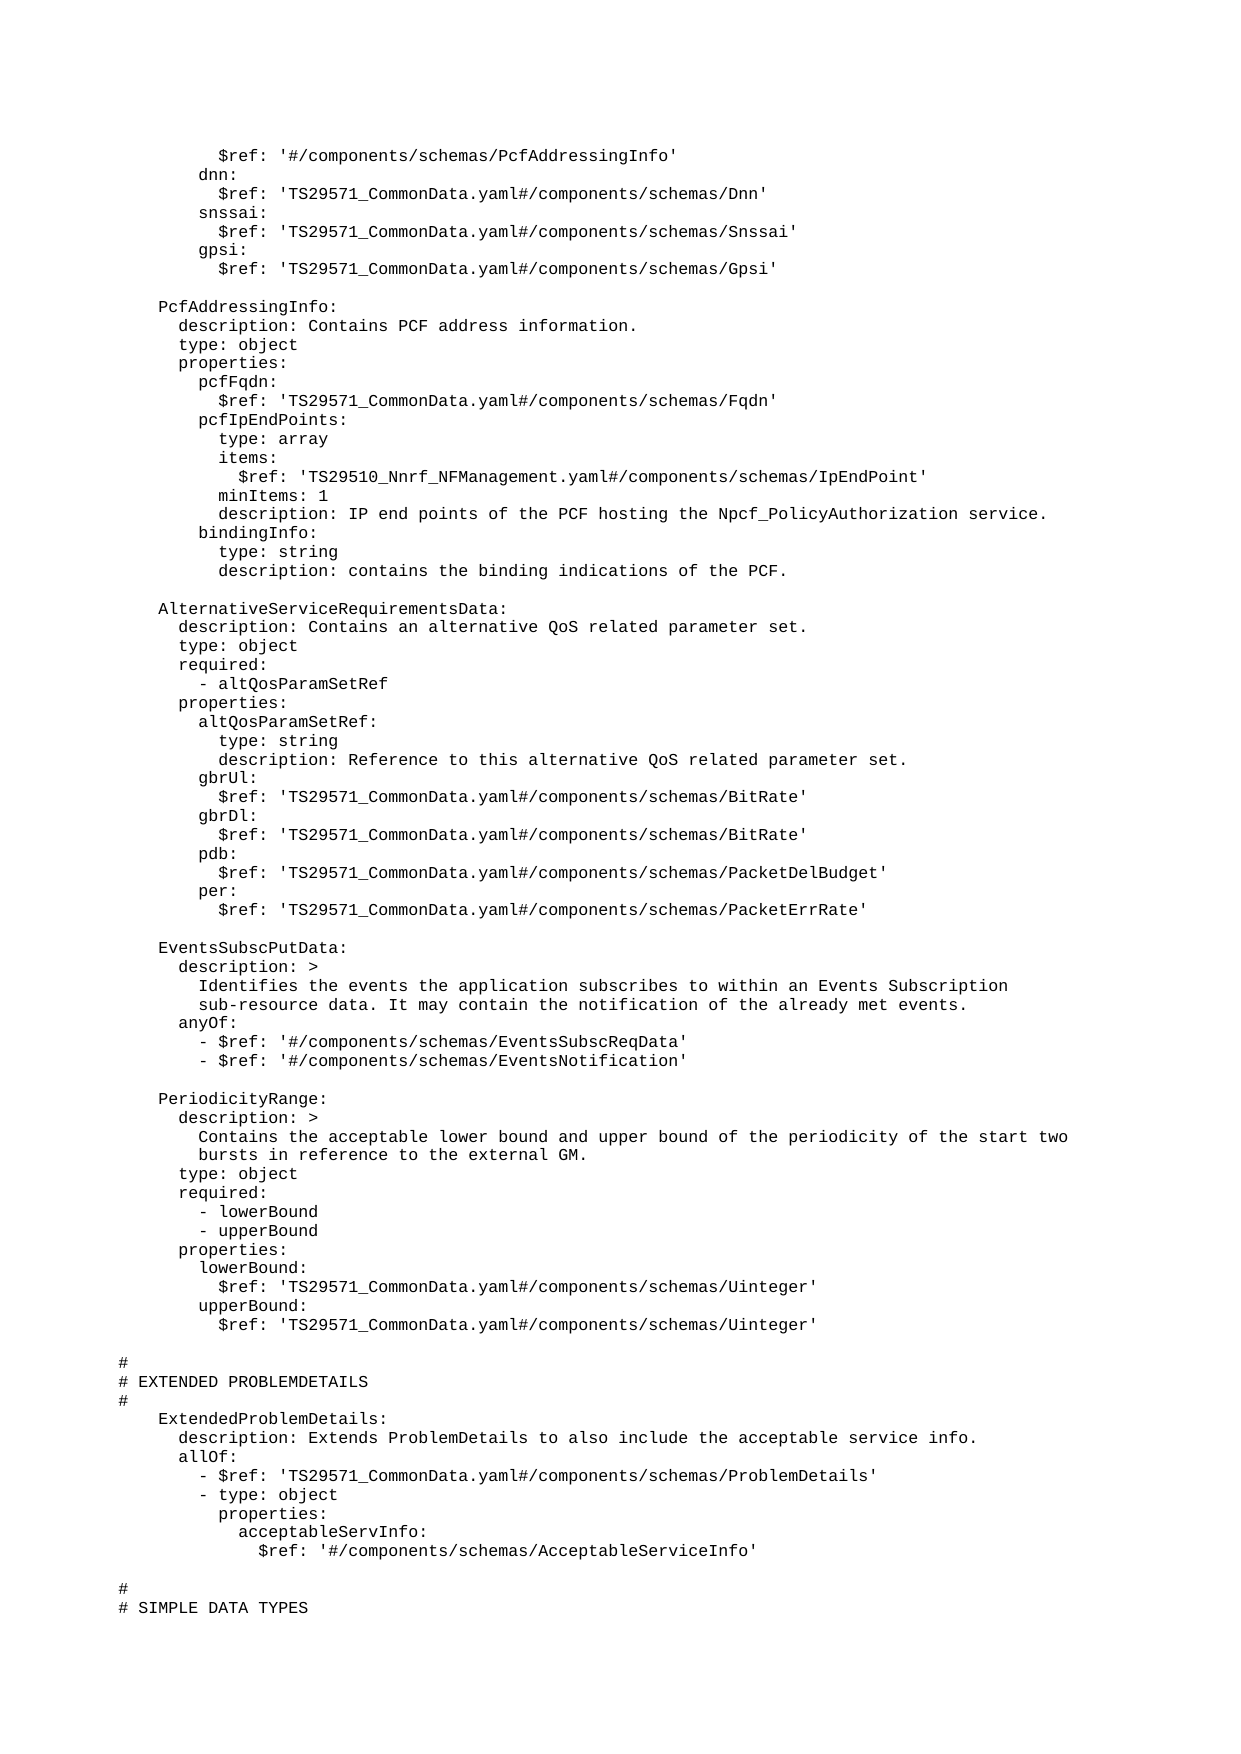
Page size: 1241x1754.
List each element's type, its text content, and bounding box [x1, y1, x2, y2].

text type: object [118, 336, 1122, 355]
text gbrUl: [118, 770, 1122, 789]
text description: IP end points of the PCF hosting the Npcf_PolicyAuthorization service. [118, 506, 1122, 525]
text - lowerBound [118, 1203, 1122, 1222]
text - $ref: '#/components/schemas/EventsSubscReqData' [118, 1034, 1122, 1053]
text description: Contains PCF address information. [118, 317, 1122, 336]
text pcfFqdn: [118, 374, 1122, 393]
text lowerBound: [118, 1260, 1122, 1279]
text ExtendedProblemDetails: [118, 1411, 1122, 1430]
text $ref: 'TS29510_Nnrf_NFManagement.yaml#/components/schemas/IpEndPoint' [118, 468, 1122, 487]
text EventsSubscPutData: [118, 939, 1122, 958]
text $ref: 'TS29571_CommonData.yaml#/components/schemas/BitRate' [118, 789, 1122, 808]
text $ref: 'TS29571_CommonData.yaml#/components/schemas/PacketErrRate' [118, 902, 1122, 921]
text description: Extends ProblemDetails to also include the acceptable service info. [118, 1430, 1122, 1449]
text dnn: [118, 167, 1122, 185]
text AlternativeServiceRequirementsData: [118, 600, 1122, 619]
text properties: [118, 1505, 1122, 1524]
text altQosParamSetRef: [118, 713, 1122, 732]
text $ref: 'TS29571_CommonData.yaml#/components/schemas/PacketDelBudget' [118, 864, 1122, 883]
text $ref: 'TS29571_CommonData.yaml#/components/schemas/BitRate' [118, 826, 1122, 845]
text $ref: '#/components/schemas/AcceptableServiceInfo' [118, 1543, 1122, 1562]
text required: [118, 1185, 1122, 1203]
text properties: [118, 694, 1122, 713]
text Contains the acceptable lower bound and upper bound of the periodicity of the start two [118, 1128, 1122, 1147]
text description: > [118, 1109, 1122, 1128]
text $ref: 'TS29571_CommonData.yaml#/components/schemas/Snssai' [118, 223, 1122, 242]
text type: object [118, 1166, 1122, 1185]
text type: string [118, 732, 1122, 751]
text properties: [118, 1241, 1122, 1260]
text # [118, 1354, 1122, 1373]
text # [118, 1392, 1122, 1411]
text $ref: '#/components/schemas/PcfAddressingInfo' [118, 148, 1122, 167]
text description: > [118, 958, 1122, 977]
text type: array [118, 431, 1122, 449]
text PeriodicityRange: [118, 1090, 1122, 1109]
text bursts in reference to the external GM. [118, 1147, 1122, 1166]
text snssai: [118, 204, 1122, 223]
text - $ref: 'TS29571_CommonData.yaml#/components/schemas/ProblemDetails' [118, 1467, 1122, 1486]
text minItems: 1 [118, 487, 1122, 506]
text # [118, 1581, 1122, 1599]
text allOf: [118, 1449, 1122, 1467]
text PcfAddressingInfo: [118, 298, 1122, 317]
text anyOf: [118, 1015, 1122, 1034]
text $ref: 'TS29571_CommonData.yaml#/components/schemas/Fqdn' [118, 393, 1122, 412]
text - upperBound [118, 1222, 1122, 1241]
text sub-resource data. It may contain the notification of the already met events. [118, 996, 1122, 1015]
text upperBound: [118, 1298, 1122, 1317]
text acceptableServInfo: [118, 1524, 1122, 1543]
text description: Contains an alternative QoS related parameter set. [118, 619, 1122, 638]
text items: [118, 449, 1122, 468]
text description: Reference to this alternative QoS related parameter set. [118, 751, 1122, 770]
text # EXTENDED PROBLEMDETAILS [118, 1373, 1122, 1392]
text pcfIpEndPoints: [118, 412, 1122, 431]
text properties: [118, 355, 1122, 374]
text per: [118, 883, 1122, 902]
text Identifies the events the application subscribes to within an Events Subscription [118, 977, 1122, 996]
text $ref: 'TS29571_CommonData.yaml#/components/schemas/Uinteger' [118, 1317, 1122, 1336]
text required: [118, 657, 1122, 676]
text # SIMPLE DATA TYPES [118, 1599, 1122, 1618]
text $ref: 'TS29571_CommonData.yaml#/components/schemas/Dnn' [118, 185, 1122, 204]
text $ref: 'TS29571_CommonData.yaml#/components/schemas/Gpsi' [118, 261, 1122, 280]
text - type: object [118, 1486, 1122, 1505]
text type: object [118, 638, 1122, 657]
text type: string [118, 544, 1122, 562]
text pdb: [118, 845, 1122, 864]
text - $ref: '#/components/schemas/EventsNotification' [118, 1053, 1122, 1072]
text bindingInfo: [118, 525, 1122, 544]
text gpsi: [118, 242, 1122, 261]
text gbrDl: [118, 808, 1122, 826]
text description: contains the binding indications of the PCF. [118, 562, 1122, 581]
text - altQosParamSetRef [118, 676, 1122, 694]
text $ref: 'TS29571_CommonData.yaml#/components/schemas/Uinteger' [118, 1279, 1122, 1298]
